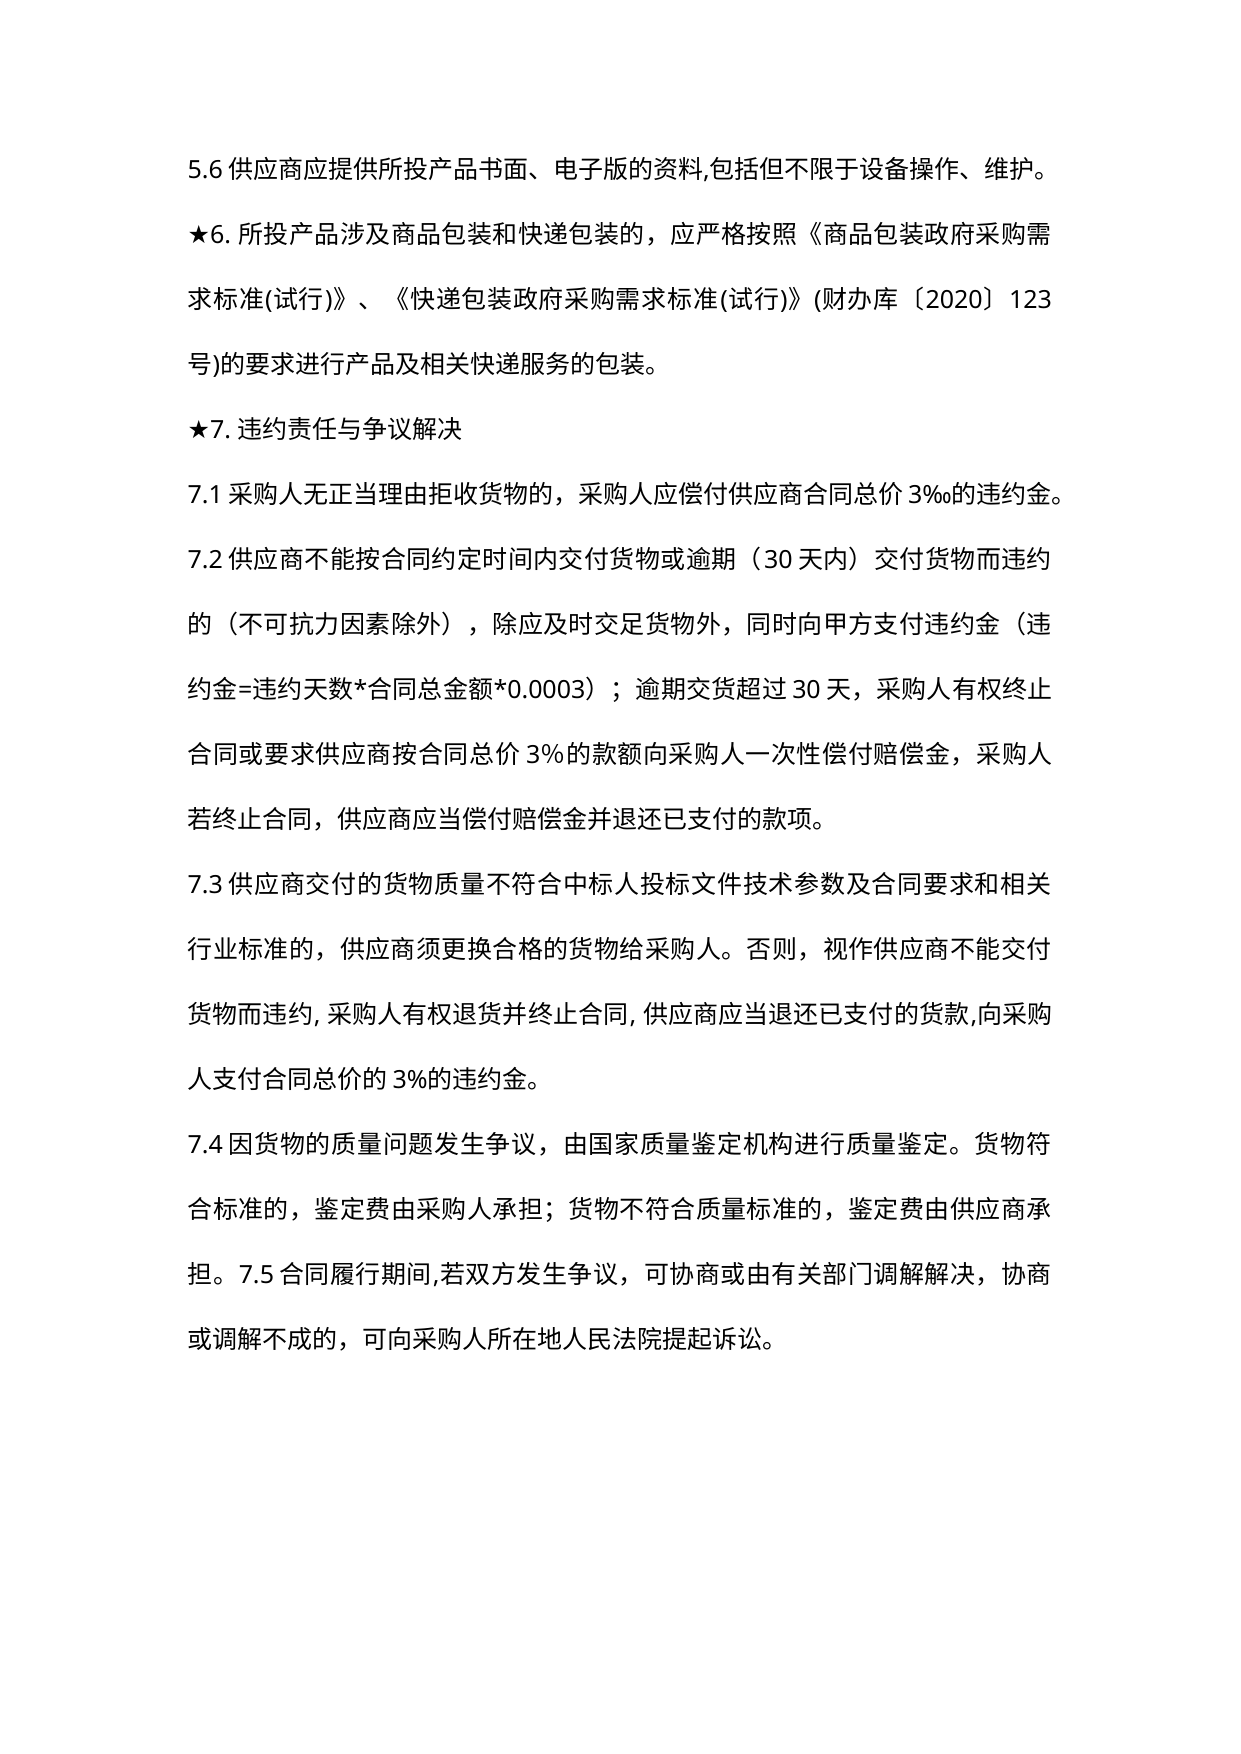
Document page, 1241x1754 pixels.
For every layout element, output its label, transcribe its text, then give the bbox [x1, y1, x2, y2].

text ★7. 违约责任与争议解决 [187, 395, 1053, 460]
text 7.3供应商交付的货物质量不符合中标人投标文件技术参数及合同要求和相关行业标准的，供应商须更换合格的货物给采购人。否则，视作供应商不能交付货物而违约, 采购人有权退货并终止合同, 供应商应当退还已支付的货款,向采购人支付合同总价的3%的违约金。 [187, 850, 1053, 1110]
text ★6. 所投产品涉及商品包装和快递包装的，应严格按照《商品包装政府采购需求标准(试行)》、《快递包装政府采购需求标准(试行)》(财办库〔2020〕123 号)的要求进行产品及相关快递服务的包装。 [187, 200, 1053, 395]
text 7.2供应商不能按合同约定时间内交付货物或逾期（30天内）交付货物而违约的（不可抗力因素除外），除应及时交足货物外，同时向甲方支付违约金（违约金=违约天数*合同总金额*0.0003）；逾期交货超过30天，采购人有权终止合同或要求供应商按合同总价3％的款额向采购人一次性偿付赔偿金，采购人若终止合同，供应商应当偿付赔偿金并退还已支付的款项。 [187, 525, 1053, 850]
text 5.6供应商应提供所投产品书面、电子版的资料,包括但不限于设备操作、维护。 [187, 135, 1053, 200]
text 7.4因货物的质量问题发生争议，由国家质量鉴定机构进行质量鉴定。货物符合标准的，鉴定费由采购人承担；货物不符合质量标准的，鉴定费由供应商承担。7.5合同履行期间,若双方发生争议，可协商或由有关部门调解解决，协商或调解不成的，可向采购人所在地人民法院提起诉讼。 [187, 1110, 1053, 1370]
text 7.1采购人无正当理由拒收货物的，采购人应偿付供应商合同总价3‰的违约金。 [187, 460, 1053, 525]
